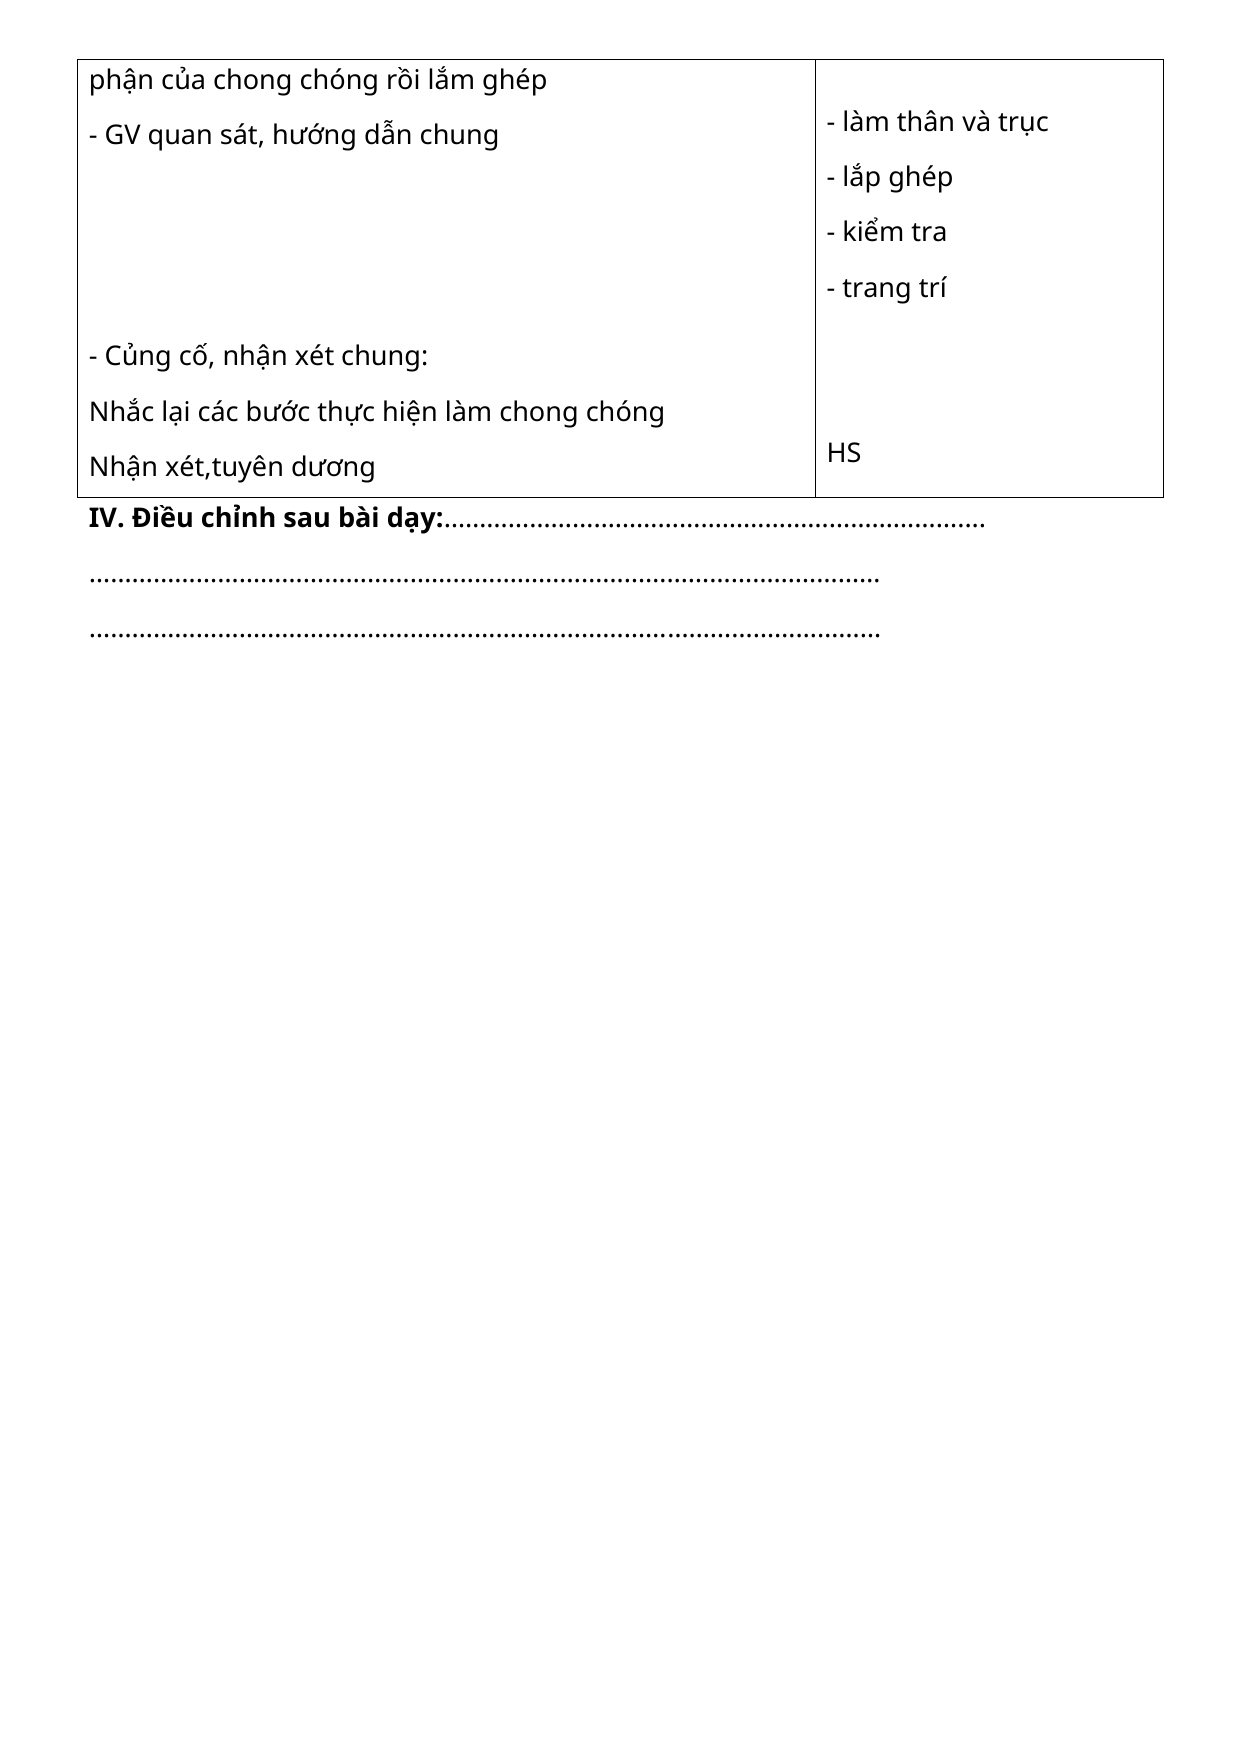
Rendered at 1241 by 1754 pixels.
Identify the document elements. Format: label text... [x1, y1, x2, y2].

text IV. Điều chỉnh sau bài dạy:……………………………………………………………….... [89, 498, 1175, 535]
text ………………………………………………………………………………………………… [89, 609, 1175, 646]
text ………………………………………………………………………………………………… [89, 554, 1175, 591]
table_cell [78, 60, 815, 497]
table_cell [816, 60, 1163, 497]
